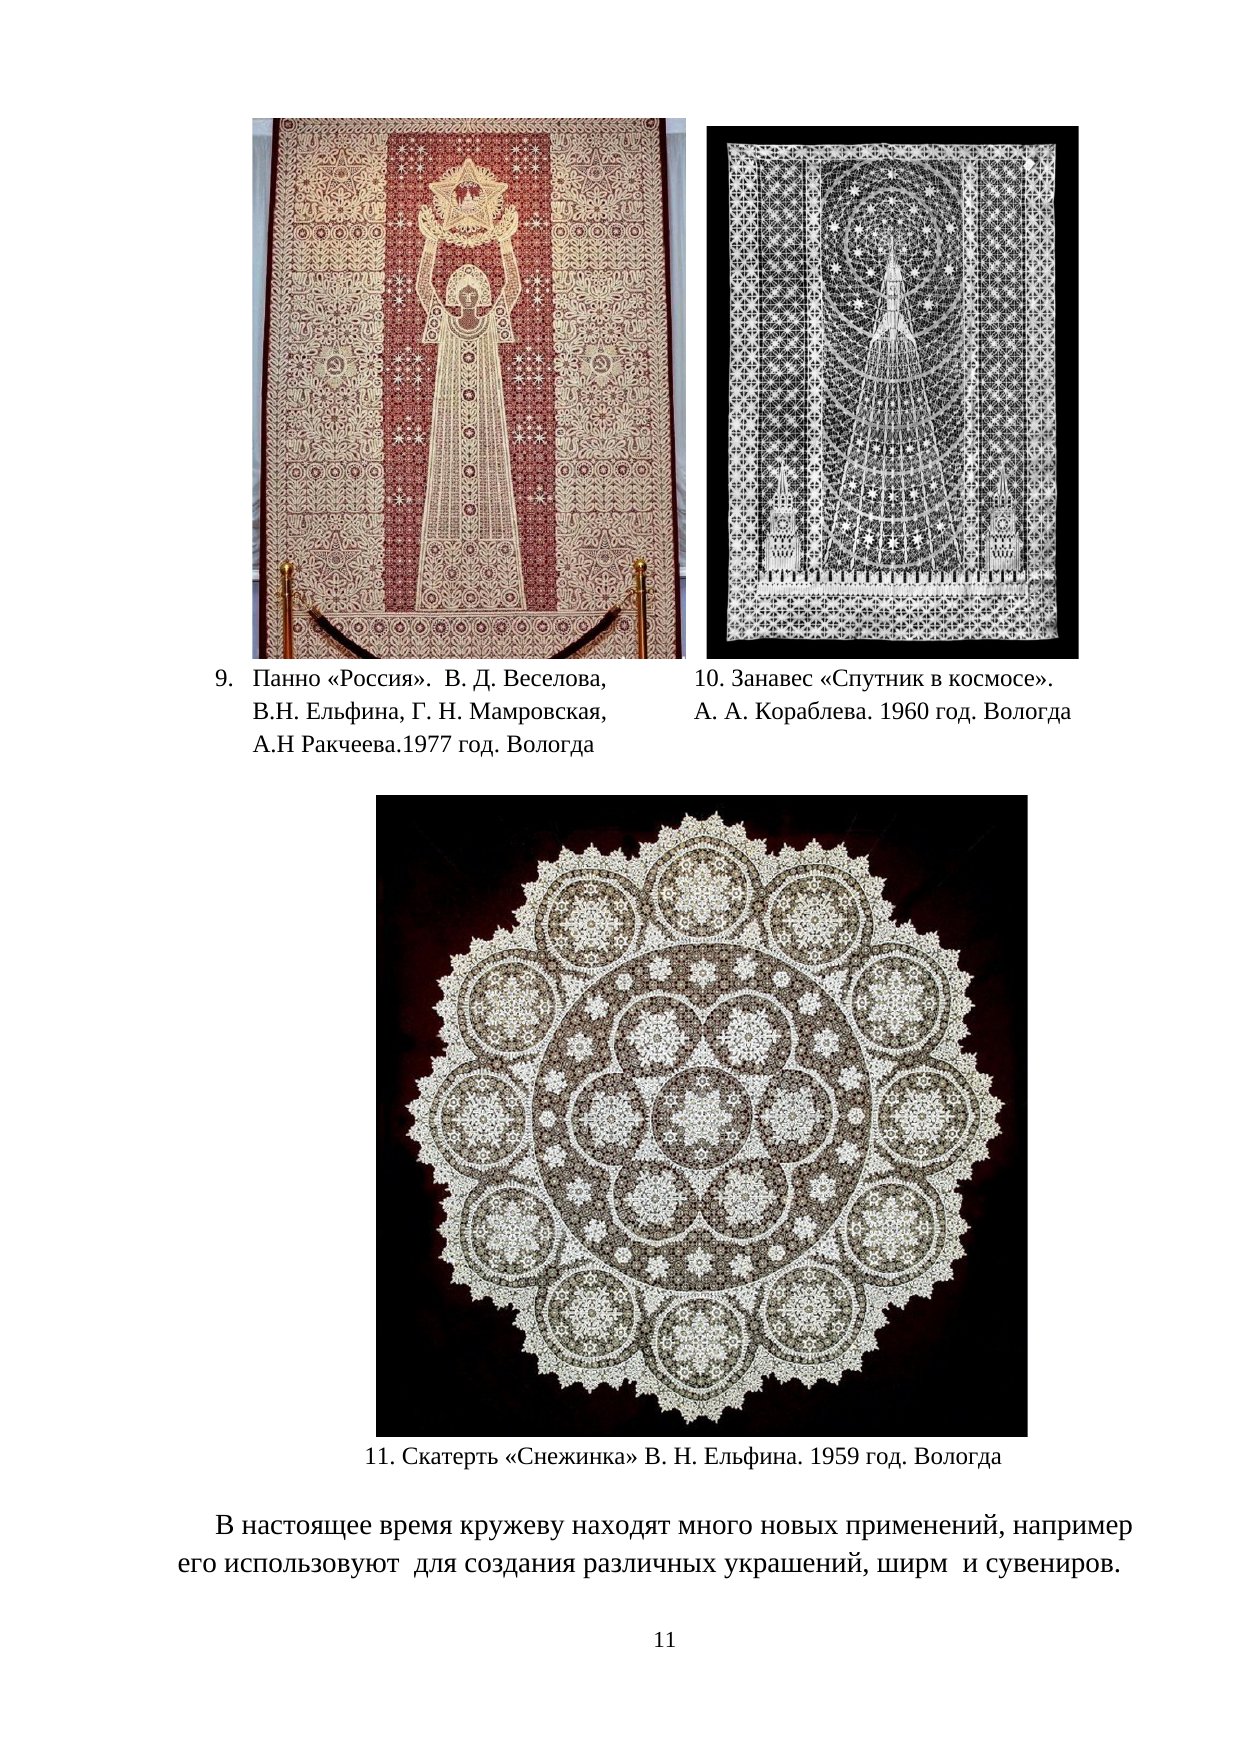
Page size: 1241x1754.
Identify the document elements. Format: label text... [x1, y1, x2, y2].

list Скатерть «Снежинка» В. Н. Ельфина. 1959 год. Вологда [215, 1441, 1152, 1470]
list В.Н. Ельфина, Г. Н. Мамровская, А. А. Кораблева. 1960 год. Вологда [252, 696, 1152, 725]
picture [376, 795, 1028, 1437]
picture [252, 118, 686, 659]
list А.Н Ракчеева.1977 год. Вологда [252, 729, 1152, 758]
list В настоящее время кружеву находят много новых применений, например его использовуют для создания различных украшений, ширм и сувениров. [177, 1507, 1152, 1579]
list Панно «Россия». В. Д. Веселова, 10. Занавес «Спутник в космосе». [215, 663, 1152, 692]
picture [706, 126, 1079, 659]
